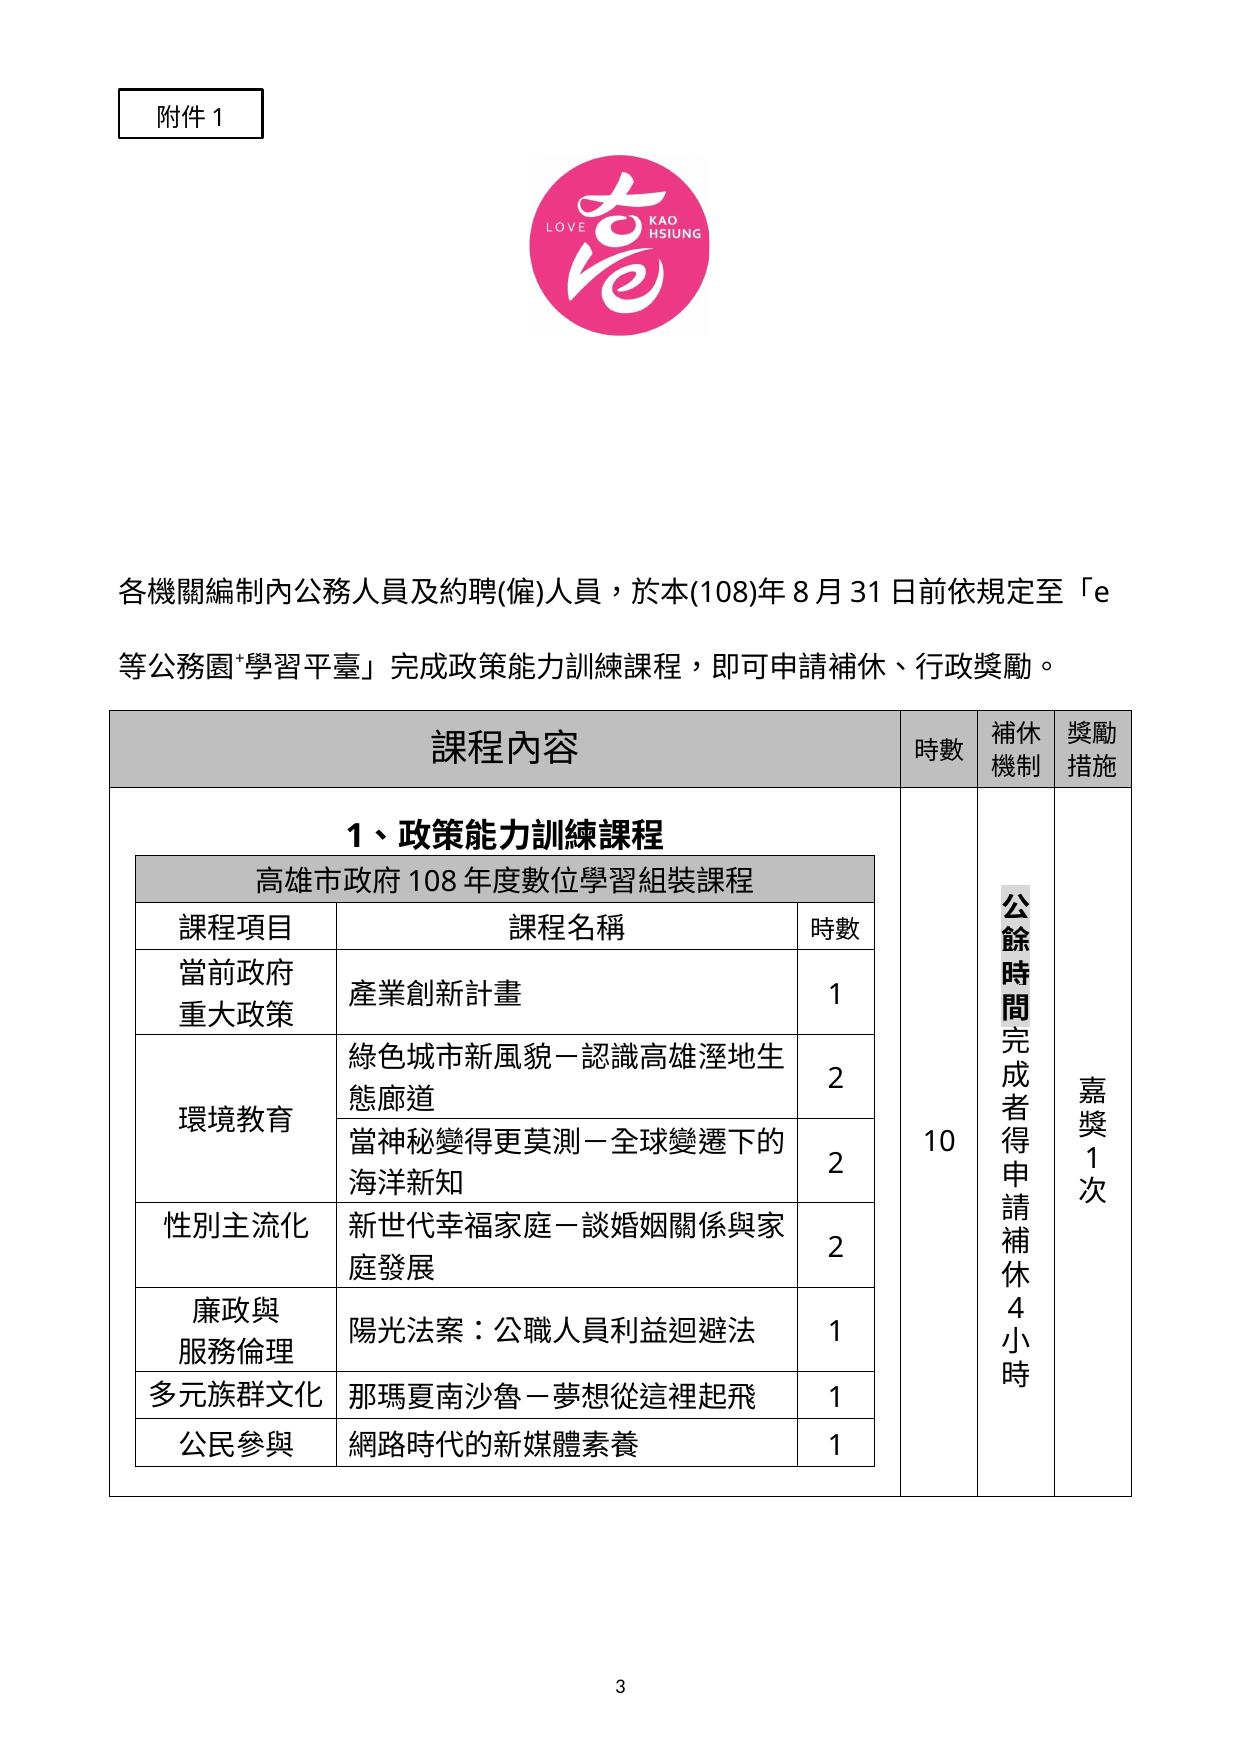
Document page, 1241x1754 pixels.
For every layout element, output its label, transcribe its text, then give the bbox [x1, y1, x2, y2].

table_cell 1、政策能力訓練課程 [110, 788, 900, 1496]
table_header 補休機制 [978, 711, 1054, 787]
picture [529, 155, 710, 336]
table_header 課程內容 [110, 711, 900, 787]
table_cell 嘉獎 1 次 [1055, 788, 1131, 1496]
text 各機關編制內公務人員及約聘(僱)人員，於本(108)年8月31日前依規定至「e等公務園+學習平臺」完成政策能力訓練課程，即可申請補休、行政獎勵。 [118, 553, 1122, 703]
table_cell 公餘時間完成者得申請補休 4 小時 [978, 788, 1054, 1496]
text 知能。 [118, 96, 1122, 140]
table_cell 10 [901, 788, 977, 1496]
table_header 獎勵措施 [1055, 711, 1131, 787]
table_header 時數 [901, 711, 977, 787]
